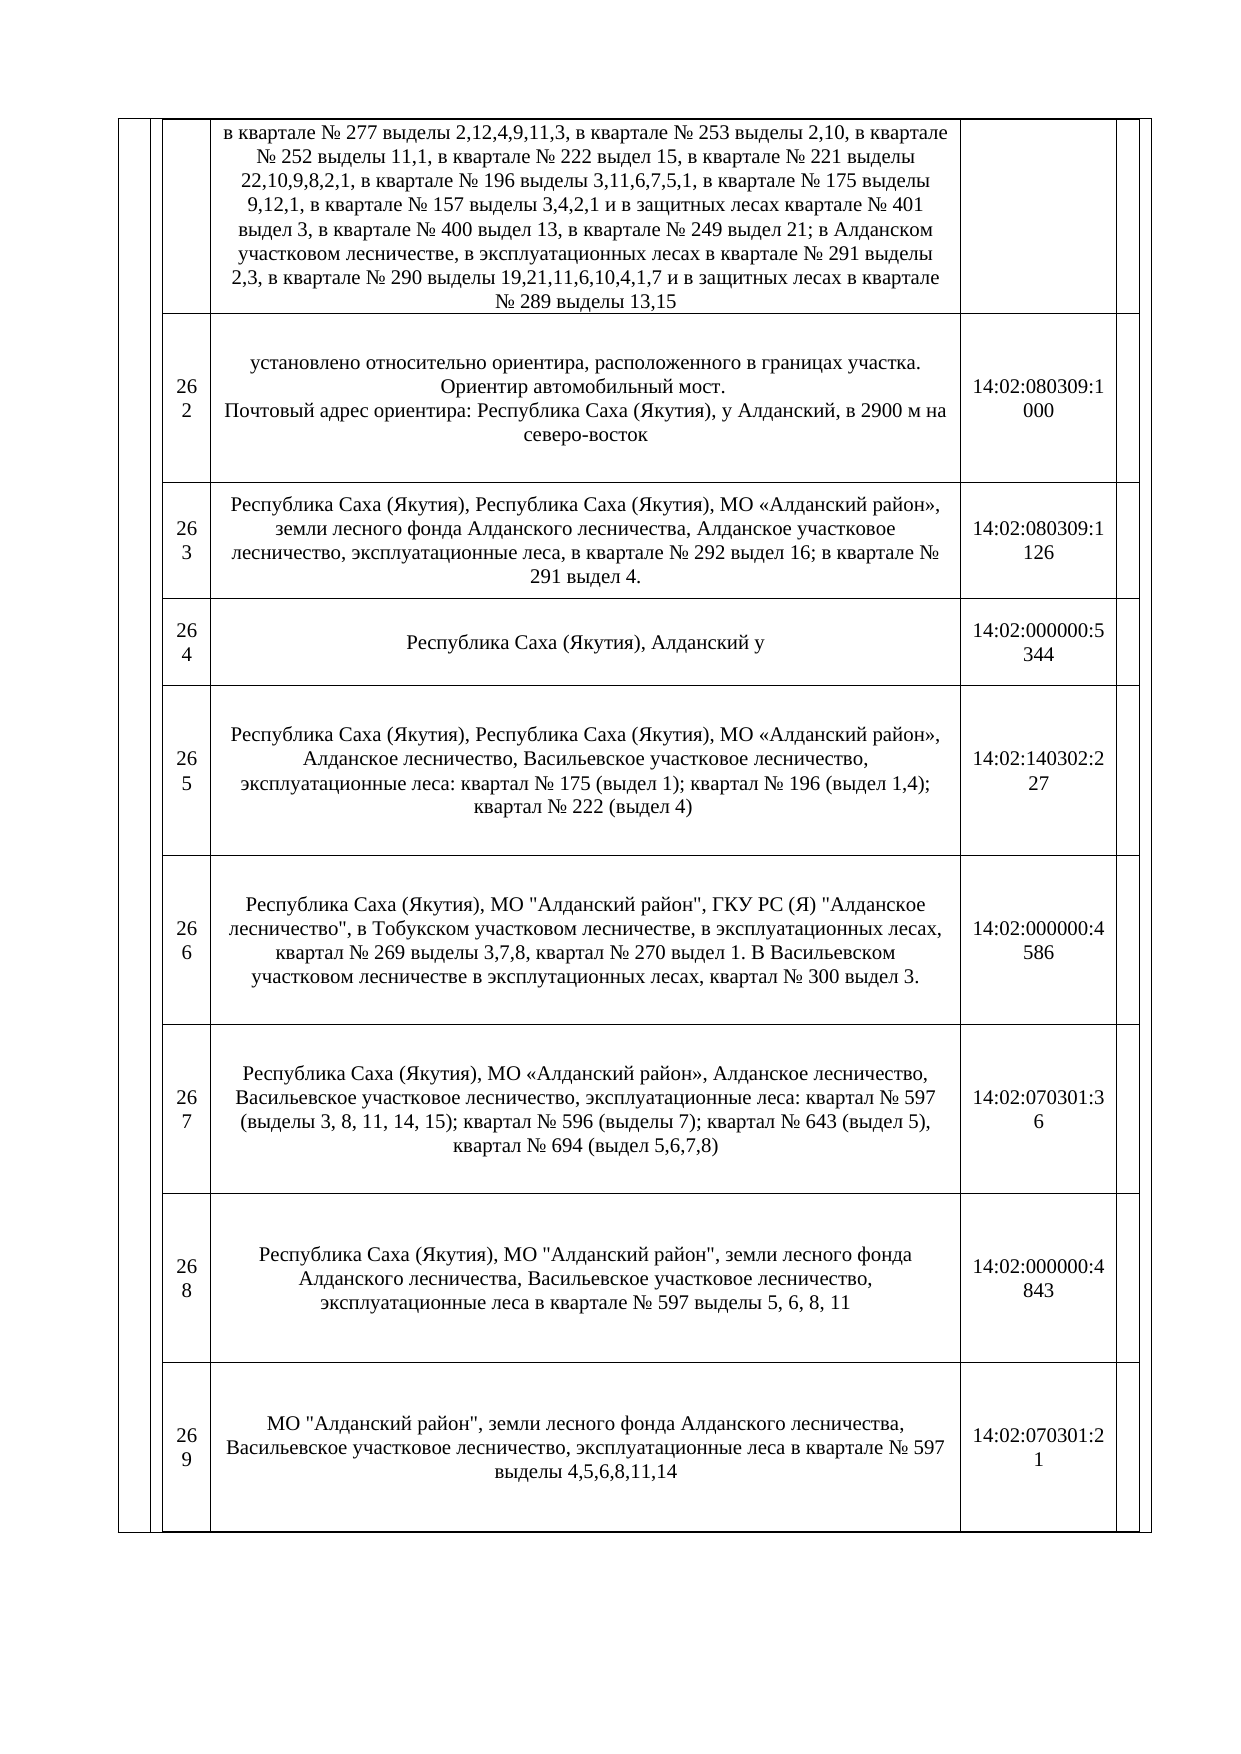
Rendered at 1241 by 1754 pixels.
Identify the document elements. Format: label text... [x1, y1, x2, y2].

table_cell [961, 856, 1116, 1024]
table_cell [961, 1025, 1116, 1193]
table_cell 3 [119, 119, 150, 1532]
table_cell [151, 119, 162, 1532]
table_cell [961, 599, 1116, 685]
table_cell [961, 1363, 1116, 1531]
table_cell [1140, 119, 1151, 1532]
table_cell [961, 1194, 1116, 1362]
table_cell [961, 483, 1116, 598]
table_cell [961, 120, 1116, 313]
table_cell [961, 314, 1116, 482]
table_cell [961, 686, 1116, 855]
